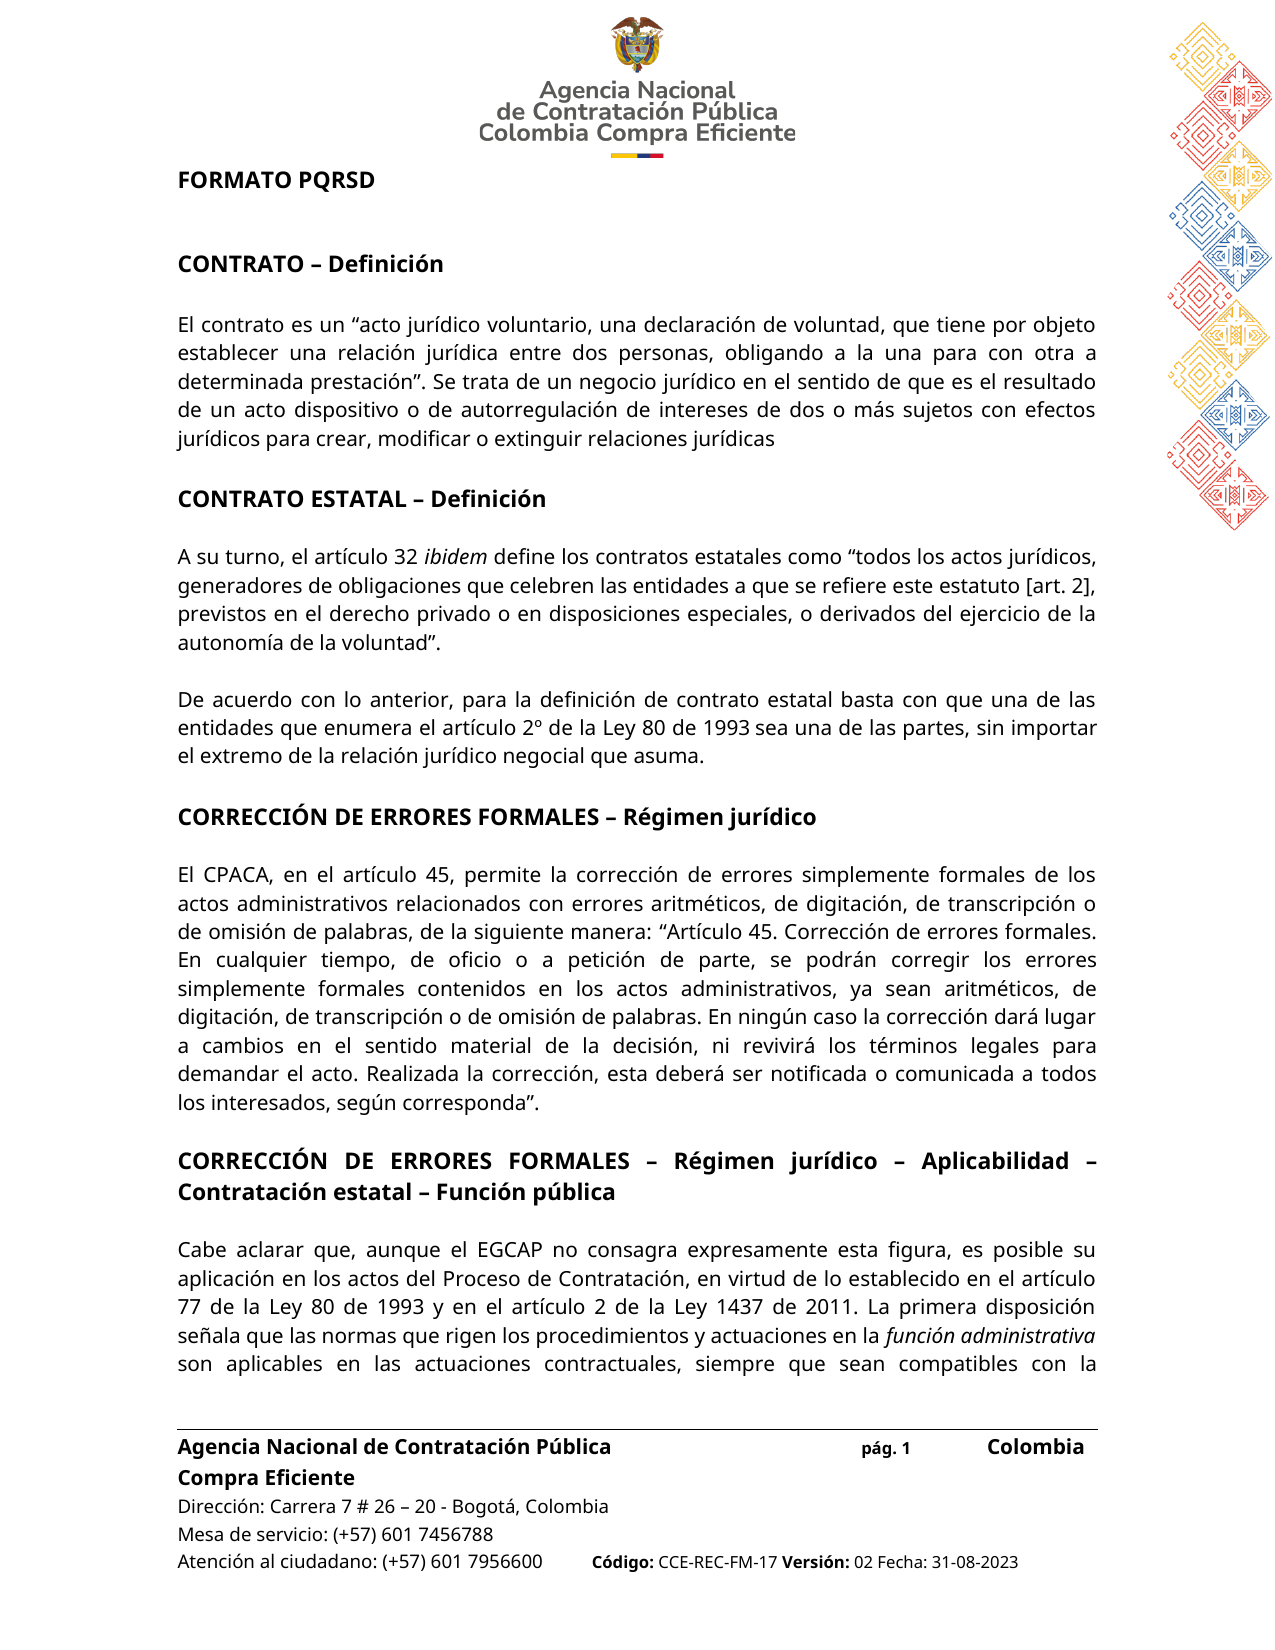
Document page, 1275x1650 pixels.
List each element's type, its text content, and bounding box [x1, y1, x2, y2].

text A su turno, el artículo 32 ibidem define los contratos estatales como “todos los actos jurídicos, generadores de obligaciones que celebren las entidades a que se refiere este estatuto [art. 2], previstos en el derecho privado o en disposiciones especiales, o derivados del ejercicio de la autonomía de la voluntad”. [177, 542, 1098, 656]
text CORRECCIÓN DE ERRORES FORMALES – Régimen jurídico – Aplicabilidad – Contratación estatal – Función pública [177, 1145, 1098, 1207]
picture [479, 17, 796, 158]
text CONTRATO ESTATAL – Definición [177, 483, 1098, 514]
picture [1165, 22, 1272, 528]
text CONTRATO – Definición [177, 248, 1098, 279]
text De acuerdo con lo anterior, para la definición de contrato estatal basta con que una de las entidades que enumera el artículo 2º de la Ley 80 de 1993 sea una de las partes, sin importar el extremo de la relación jurídico negocial que asuma. [177, 685, 1098, 770]
text CORRECCIÓN DE ERRORES FORMALES – Régimen jurídico [177, 801, 1098, 832]
text El contrato es un “acto jurídico voluntario, una declaración de voluntad, que tiene por objeto establecer una relación jurídica entre dos personas, obligando a la una para con otra a determinada prestación”. Se trata de un negocio jurídico en el sentido de que es el resultado de un acto dispositivo o de autorregulación de intereses de dos o más sujetos con efectos jurídicos para crear, modificar o extinguir relaciones jurídicas [177, 310, 1098, 452]
text El CPACA, en el artículo 45, permite la corrección de errores simplemente formales de los actos administrativos relacionados con errores aritméticos, de digitación, de transcripción o de omisión de palabras, de la siguiente manera: “Artículo 45. Corrección de errores formales. En cualquier tiempo, de oficio o a petición de parte, se podrán corregir los errores simplemente formales contenidos en los actos administrativos, ya sean aritméticos, de digitación, de transcripción o de omisión de palabras. En ningún caso la corrección dará lugar a cambios en el sentido material de la decisión, ni revivirá los términos legales para demandar el acto. Realizada la corrección, esta deberá ser notificada o comunicada a todos los interesados, según corresponda”. [177, 860, 1098, 1116]
